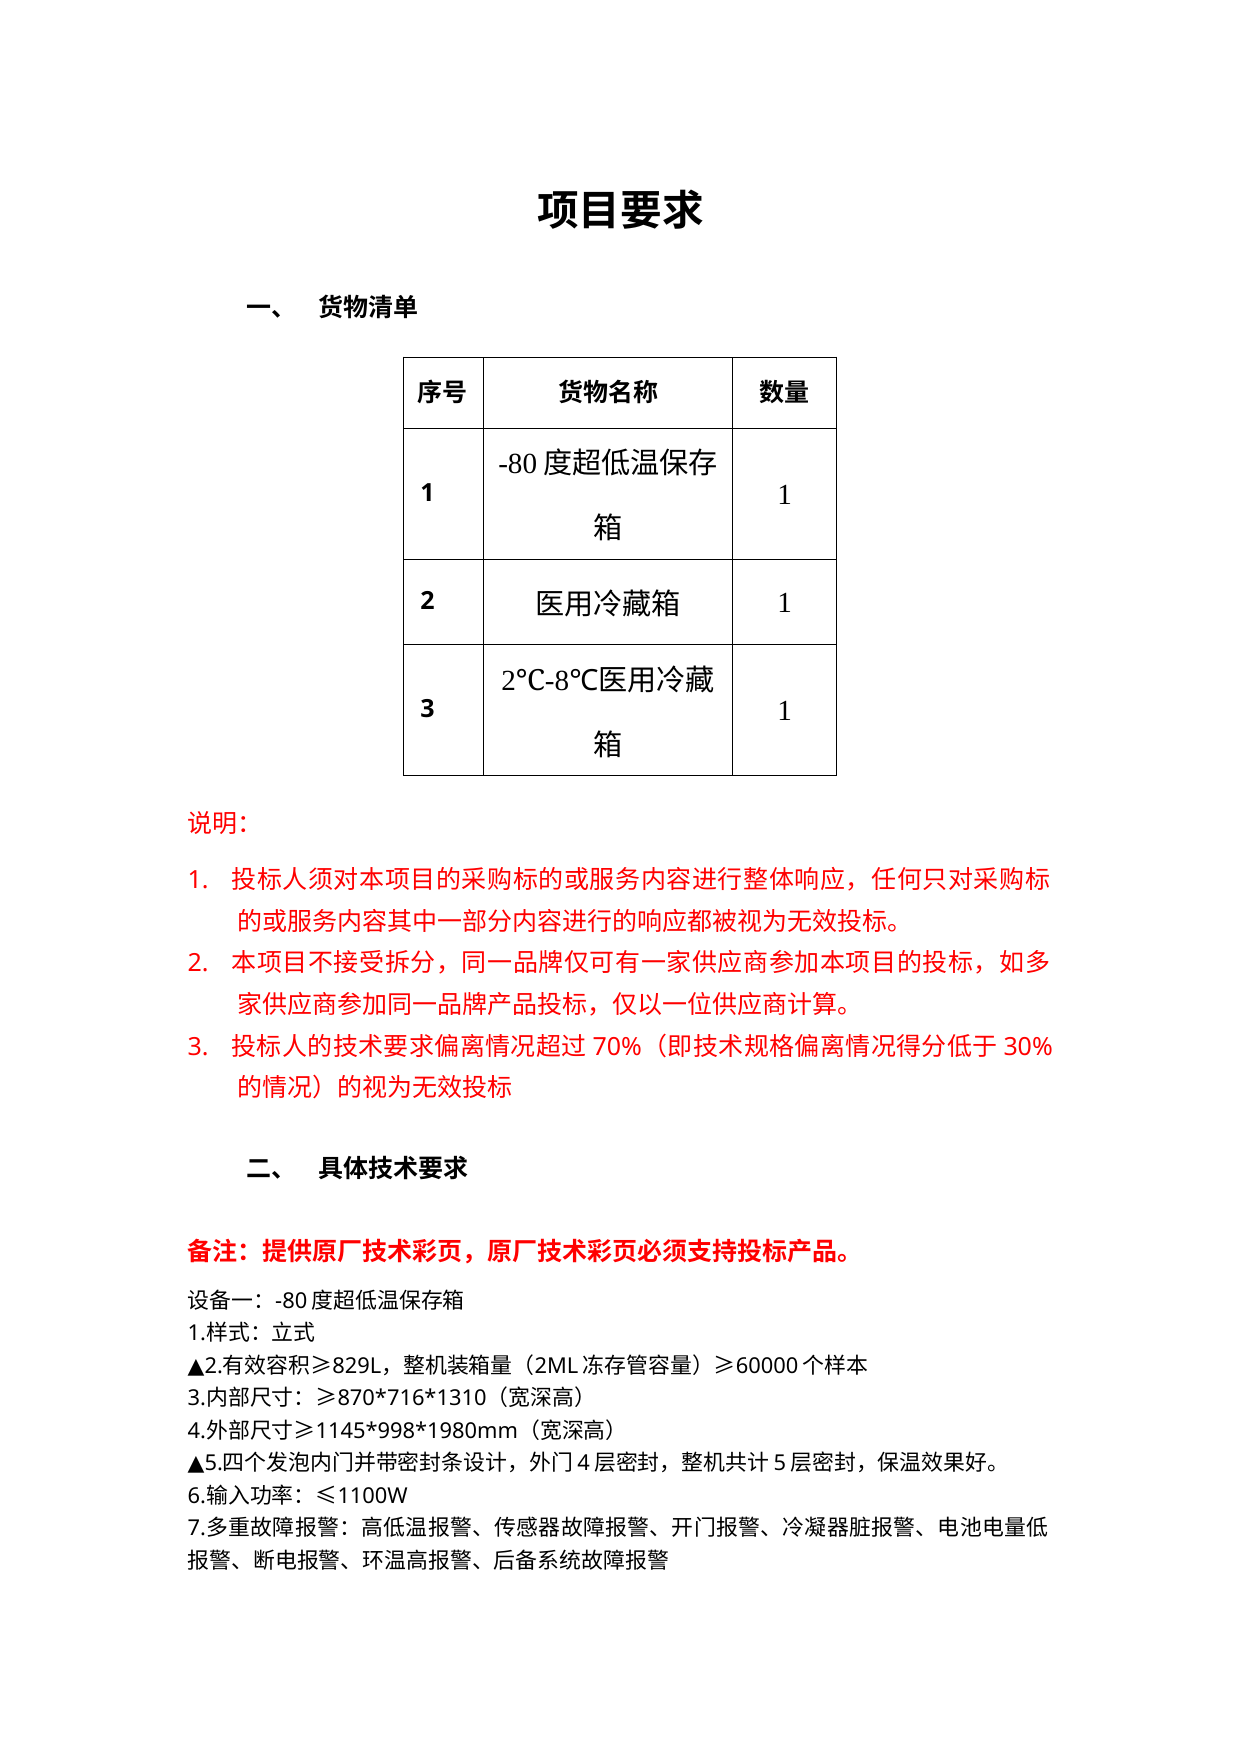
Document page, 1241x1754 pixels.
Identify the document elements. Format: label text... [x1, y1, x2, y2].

table_cell 医用冷藏箱 [484, 560, 732, 644]
text 说明： [187, 789, 1053, 854]
text 设备一：-80度超低温保存箱 [187, 1282, 1053, 1315]
table_cell [404, 645, 483, 775]
text 6.输入功率：≤1100W [187, 1477, 1053, 1510]
table_cell [404, 429, 483, 559]
table_header 数量 [733, 358, 836, 428]
table_cell 1 [733, 560, 836, 644]
subtitle 项目要求 [187, 174, 1053, 239]
text ▲5.四个发泡内门并带密封条设计，外门4层密封，整机共计5层密封，保温效果好。 [187, 1445, 1053, 1477]
text 备注：提供原厂技术彩页，原厂技术彩页必须支持投标产品。 [187, 1217, 1053, 1282]
subtitle 具体技术要求 [187, 1134, 1053, 1199]
table_cell 1 [733, 645, 836, 775]
text 3.内部尺寸：≥870*716*1310（宽深高） [187, 1380, 1053, 1412]
table_cell 1 [733, 429, 836, 559]
table_header 序号 [404, 358, 483, 428]
table_cell [404, 560, 483, 644]
text ▲2.有效容积≥829L，整机装箱量（2ML冻存管容量）≥60000个样本 [187, 1347, 1053, 1380]
text 1.样式：立式 [187, 1315, 1053, 1347]
subtitle 货物清单 [187, 273, 1053, 338]
text 7.多重故障报警：高低温报警、传感器故障报警、开门报警、冷凝器脏报警、电池电量低报警、断电报警、环温高报警、后备系统故障报警 [187, 1510, 1053, 1575]
table_cell -80度超低温保存箱 [484, 429, 732, 559]
list 投标人须对本项目的采购标的或服务内容进行整体响应，任何只对采购标的或服务内容其中一部分内容进行的响应都被视为无效投标。 [187, 859, 1053, 937]
table_cell 2℃-8℃医用冷藏箱 [484, 645, 732, 775]
list 本项目不接受拆分，同一品牌仅可有一家供应商参加本项目的投标，如多家供应商参加同一品牌产品投标，仅以一位供应商计算。 [187, 943, 1053, 1021]
table_header 货物名称 [484, 358, 732, 428]
list 投标人的技术要求偏离情况超过70%（即技术规格偏离情况得分低于30%的情况）的视为无效投标 [187, 1026, 1053, 1104]
text 4.外部尺寸≥1145*998*1980mm（宽深高） [187, 1412, 1053, 1445]
